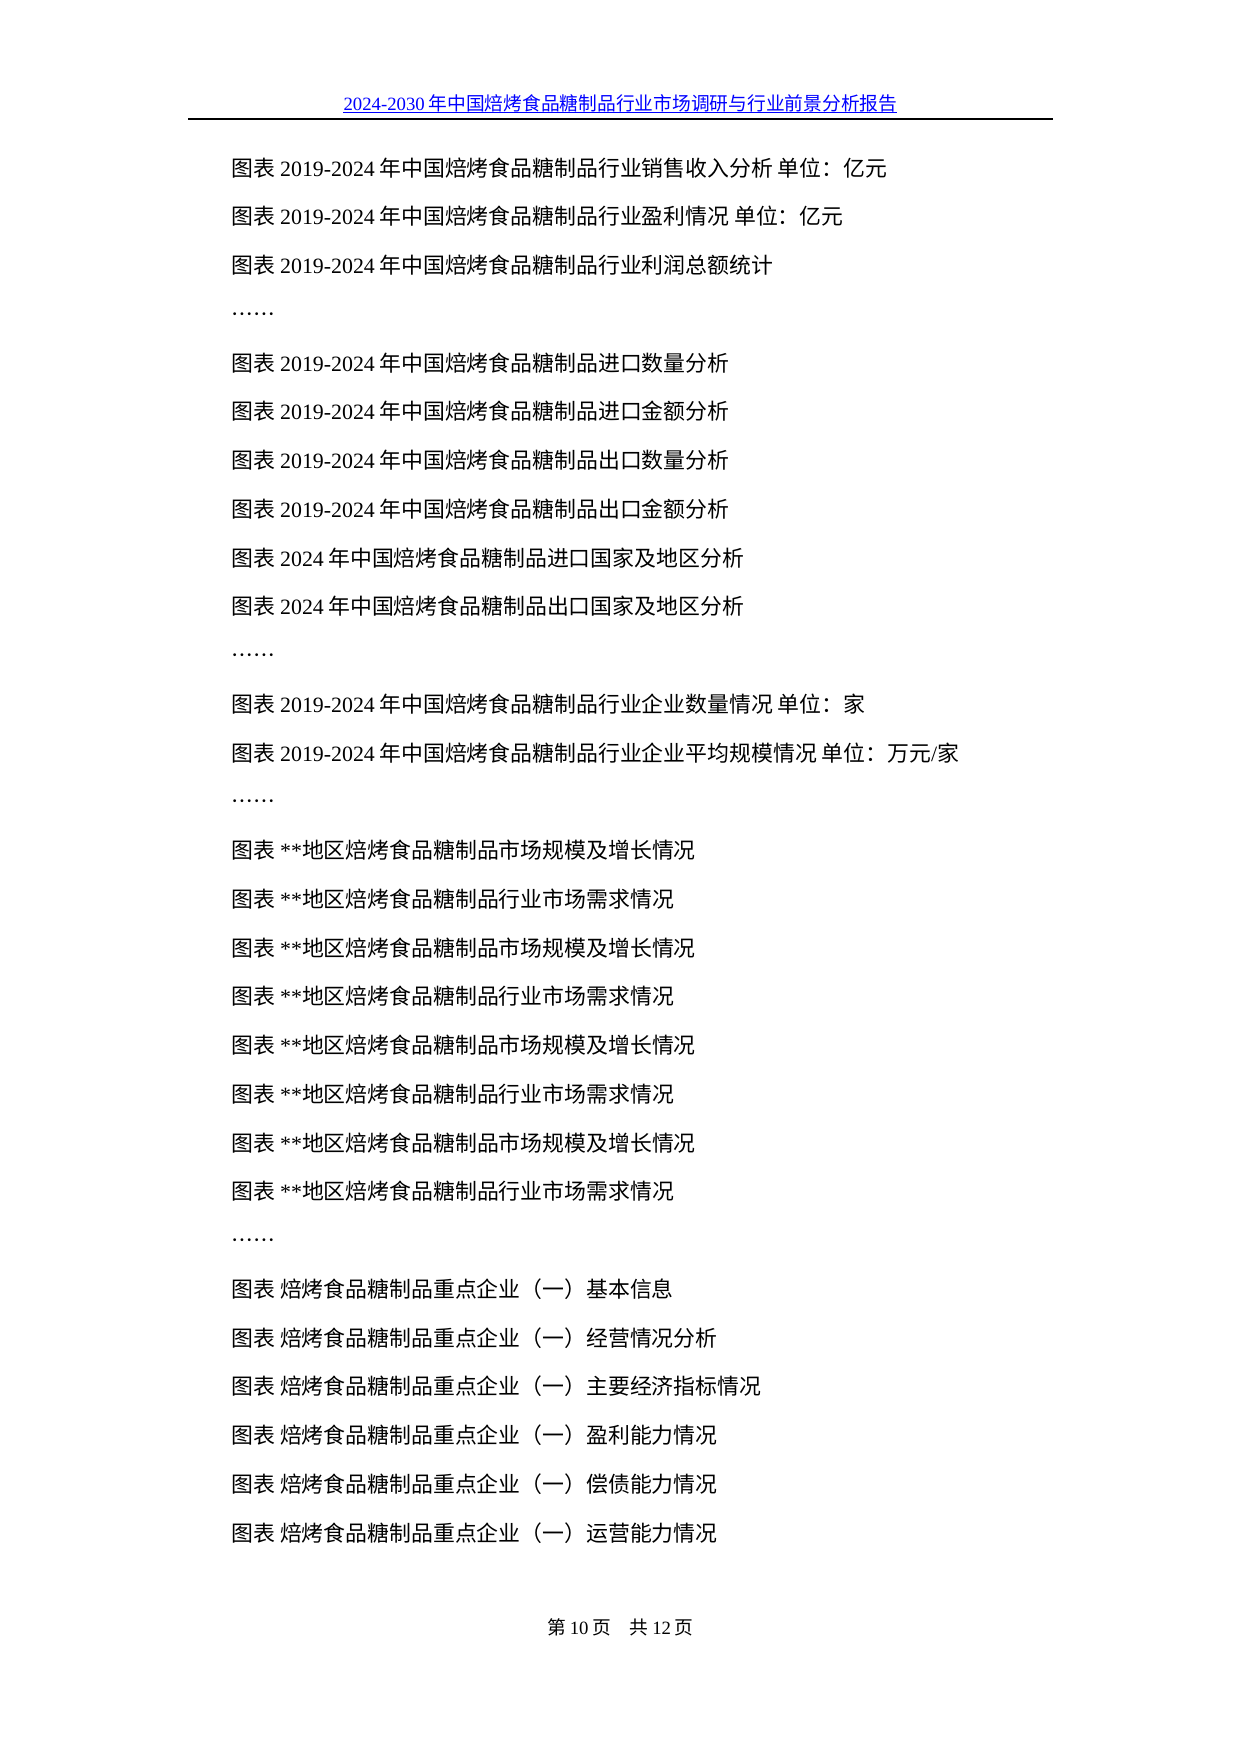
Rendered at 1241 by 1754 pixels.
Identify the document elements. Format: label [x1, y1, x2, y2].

text [187, 150, 1053, 1548]
